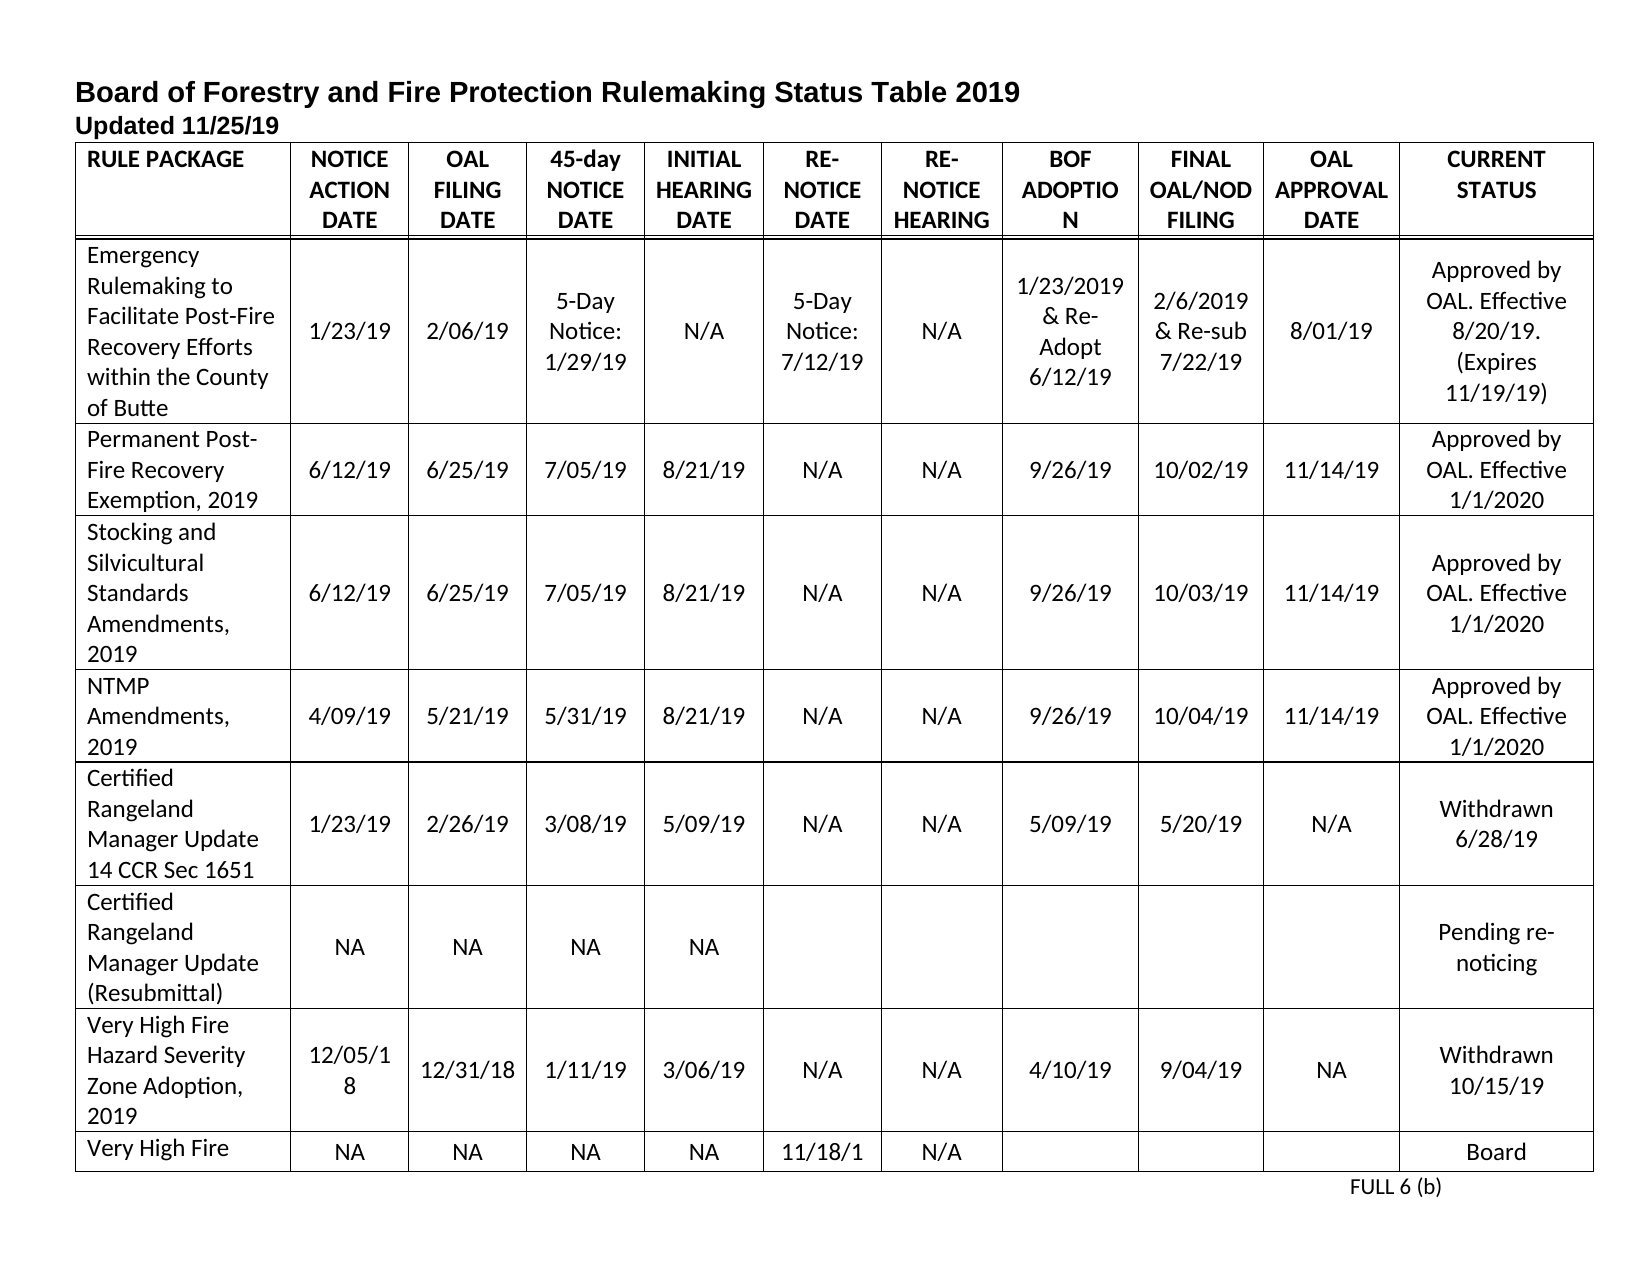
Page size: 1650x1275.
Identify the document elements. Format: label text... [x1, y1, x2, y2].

table_cell N/A [764, 516, 881, 669]
table_header OAL APPROVAL DATE [1264, 143, 1399, 235]
table_cell 8/21/19 [645, 670, 763, 761]
table_cell 1/23/2019 & Re-Adopt 6/12/19 [1003, 240, 1138, 423]
table_cell Permanent Post-Fire Recovery Exemption, 2019 [76, 424, 290, 515]
table_cell 11/18/19 [764, 1132, 881, 1171]
table_cell NA [1264, 1009, 1399, 1131]
table_cell 1/11/19 [527, 1009, 644, 1131]
table_cell NA [645, 1132, 763, 1171]
table_cell Approved by OAL. Effective 1/1/2020 [1400, 516, 1593, 669]
table_cell 8/01/19 [1264, 240, 1399, 423]
table_cell NTMP Amendments, 2019 [76, 670, 290, 761]
table_cell 12/05/18 [291, 1009, 408, 1131]
table_cell Very High Fire Hazard Severity Zone Adoption, 2019 (Resubmittal) [76, 1132, 290, 1171]
table_cell 5-Day Notice: 1/29/19 [527, 240, 644, 423]
table_cell N/A [882, 516, 1002, 669]
table_cell 3/06/19 [645, 1009, 763, 1131]
table_cell 11/14/19 [1264, 670, 1399, 761]
table_cell Withdrawn 6/28/19 [1400, 763, 1593, 884]
table_cell 7/05/19 [527, 424, 644, 515]
table_cell 2/06/19 [409, 240, 526, 423]
table_cell Very High Fire Hazard Severity Zone Adoption, 2019 [76, 1009, 290, 1131]
table_cell 6/25/19 [409, 516, 526, 669]
table_cell [1139, 886, 1263, 1008]
table_cell N/A [882, 763, 1002, 884]
table_cell 6/12/19 [291, 424, 408, 515]
table_cell 11/14/19 [1264, 424, 1399, 515]
table_cell Pending re-noticing [1400, 886, 1593, 1008]
table_cell N/A [882, 240, 1002, 423]
table_cell 8/21/19 [645, 424, 763, 515]
table_header FINAL OAL/NOD FILING [1139, 143, 1263, 235]
table_header INITIAL HEARING DATE [645, 143, 763, 235]
table_cell 5/09/19 [645, 763, 763, 884]
table_cell 8/21/19 [645, 516, 763, 669]
table_cell NA [645, 886, 763, 1008]
table_cell 9/26/19 [1003, 670, 1138, 761]
table_header NOTICE ACTION DATE [291, 143, 408, 235]
table_cell N/A [764, 424, 881, 515]
table_cell N/A [764, 763, 881, 884]
table_cell 10/03/19 [1139, 516, 1263, 669]
table_cell [1264, 1132, 1399, 1171]
table_cell NA [527, 886, 644, 1008]
table_header RE- NOTICE DATE [764, 143, 881, 235]
text Updated 11/25/19 [75, 111, 1575, 140]
table_cell 12/31/18 [409, 1009, 526, 1131]
table_cell 6/25/19 [409, 424, 526, 515]
table_cell 4/09/19 [291, 670, 408, 761]
table_cell [882, 886, 1002, 1008]
table_cell 9/26/19 [1003, 516, 1138, 669]
table_cell 10/02/19 [1139, 424, 1263, 515]
table_cell 4/10/19 [1003, 1009, 1138, 1131]
table_cell 5/20/19 [1139, 763, 1263, 884]
table_cell NA [291, 1132, 408, 1171]
table_cell NA [291, 886, 408, 1008]
table_cell 2/6/2019 & Re-sub 7/22/19 [1139, 240, 1263, 423]
table_cell NA [409, 886, 526, 1008]
table_cell Certified Rangeland Manager Update (Resubmittal) [76, 886, 290, 1008]
table_cell Certified Rangeland Manager Update 14 CCR Sec 1651 [76, 763, 290, 884]
table_cell 2/26/19 [409, 763, 526, 884]
table_cell [1139, 1132, 1263, 1171]
table_cell 5/21/19 [409, 670, 526, 761]
table_cell Emergency Rulemaking to Facilitate Post-Fire Recovery Efforts within the County of Butte [76, 240, 290, 423]
table_cell [764, 886, 881, 1008]
table_cell 11/14/19 [1264, 516, 1399, 669]
table_cell N/A [764, 1009, 881, 1131]
table_cell [1003, 1132, 1138, 1171]
table_cell 5/09/19 [1003, 763, 1138, 884]
table_header CURRENT STATUS [1400, 143, 1593, 235]
text Board of Forestry and Fire Protection Rulemaking Status Table 2019 [75, 75, 1575, 108]
table_header BOF ADOPTION [1003, 143, 1138, 235]
table_cell N/A [764, 670, 881, 761]
table_cell 9/26/19 [1003, 424, 1138, 515]
table_cell [1003, 886, 1138, 1008]
table_cell Approved by OAL. Effective 8/20/19. (Expires 11/19/19) [1400, 240, 1593, 423]
table_cell 1/23/19 [291, 240, 408, 423]
table_cell Approved by OAL. Effective 1/1/2020 [1400, 670, 1593, 761]
table_header RE- NOTICE HEARING [882, 143, 1002, 235]
table_cell N/A [1264, 763, 1399, 884]
table_cell NA [527, 1132, 644, 1171]
table_header RULE PACKAGE [76, 143, 290, 235]
table_cell 5/31/19 [527, 670, 644, 761]
table_cell Withdrawn 10/15/19 [1400, 1009, 1593, 1131]
table_cell 9/04/19 [1139, 1009, 1263, 1131]
table_cell Board Consideration on 12/11/19 [1400, 1132, 1593, 1171]
table_cell N/A [645, 240, 763, 423]
table_cell Approved by OAL. Effective 1/1/2020 [1400, 424, 1593, 515]
table_header OAL FILING DATE [409, 143, 526, 235]
table_cell 10/04/19 [1139, 670, 1263, 761]
table_cell 5-Day Notice: 7/12/19 [764, 240, 881, 423]
table_cell N/A [882, 424, 1002, 515]
table_header 45-day NOTICE DATE [527, 143, 644, 235]
table_cell Stocking and Silvicultural Standards Amendments, 2019 [76, 516, 290, 669]
table_cell N/A [882, 1009, 1002, 1131]
table_cell N/A [882, 670, 1002, 761]
table_cell 3/08/19 [527, 763, 644, 884]
table_cell 1/23/19 [291, 763, 408, 884]
table_cell 6/12/19 [291, 516, 408, 669]
table_cell N/A [882, 1132, 1002, 1171]
table_cell NA [409, 1132, 526, 1171]
table_cell 7/05/19 [527, 516, 644, 669]
table_cell [1264, 886, 1399, 1008]
